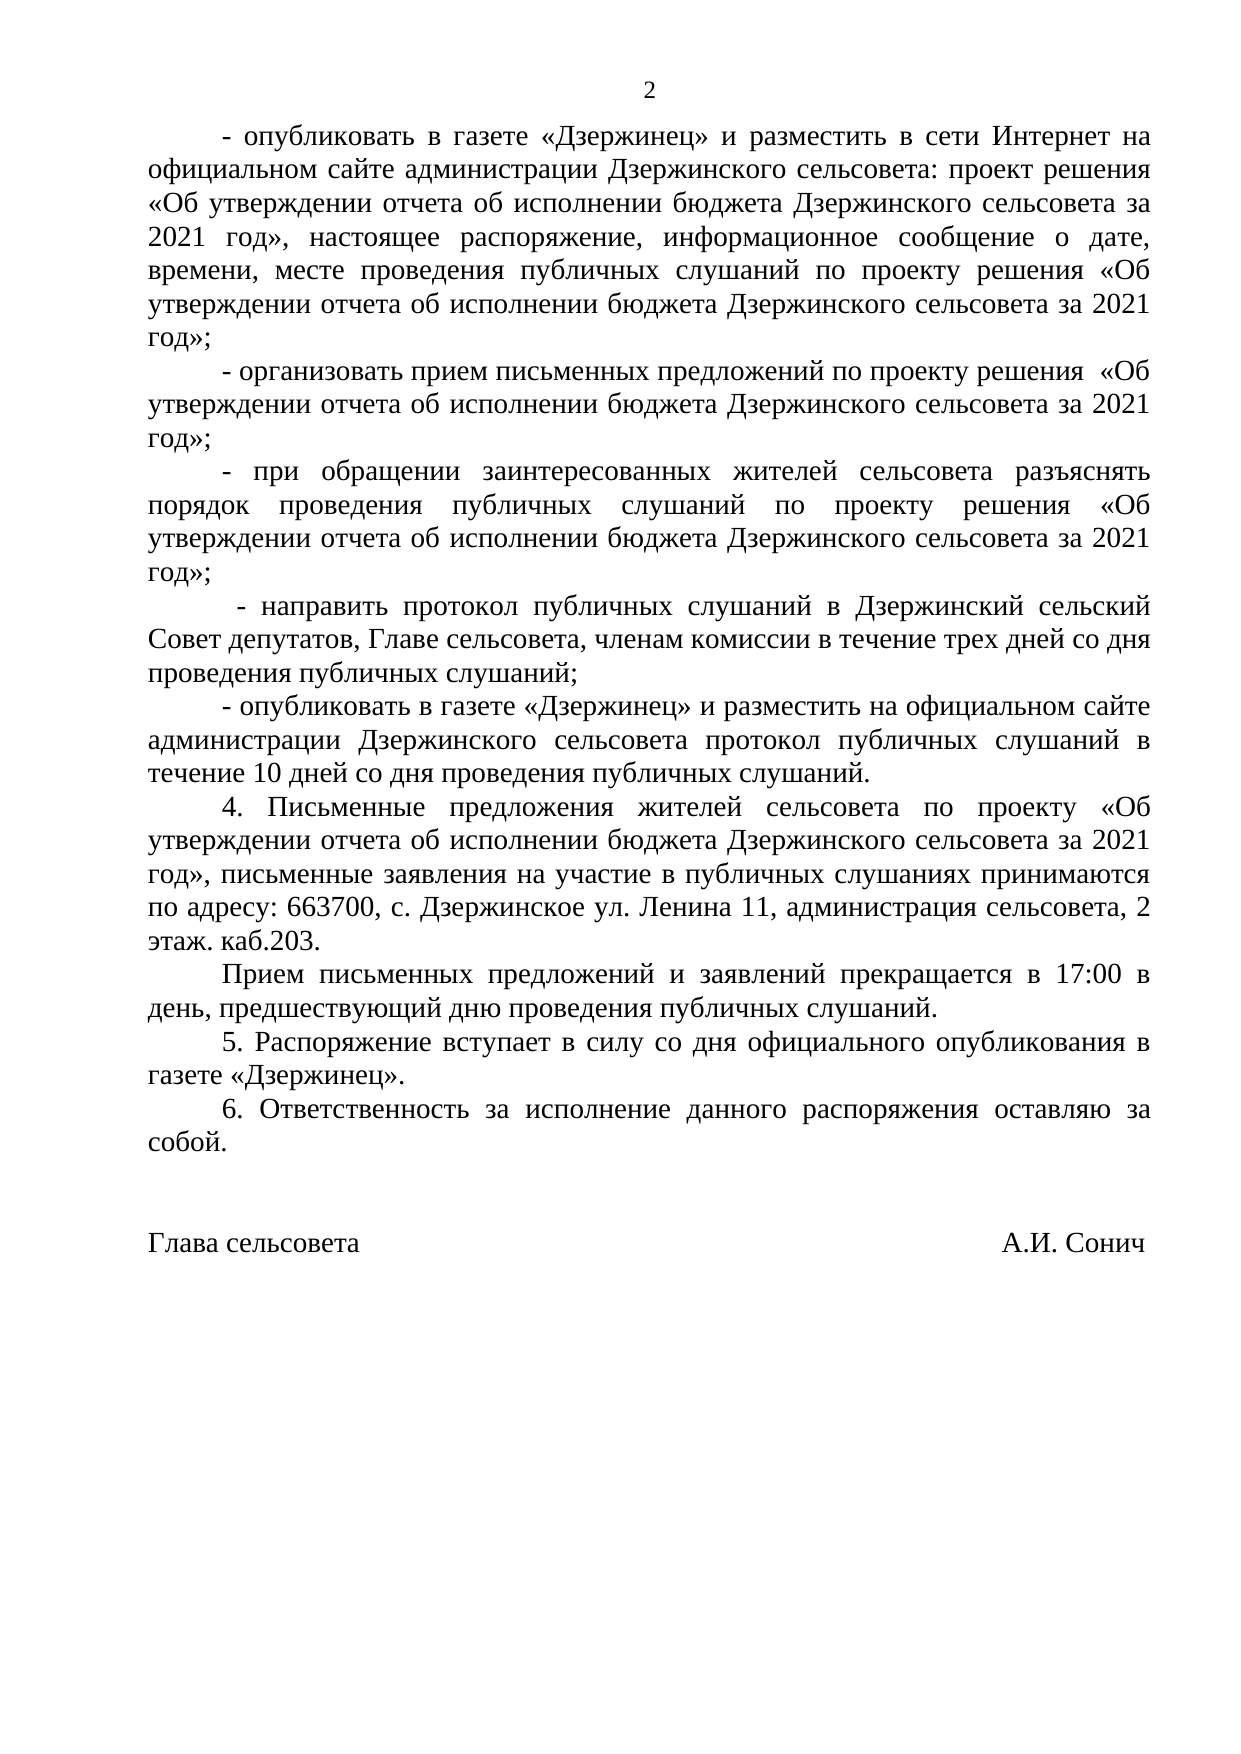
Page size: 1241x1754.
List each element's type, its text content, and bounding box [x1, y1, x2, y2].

text 5. Распоряжение вступает в силу со дня официального опубликования в газете «Дзержинец». [148, 1024, 1152, 1091]
text - опубликовать в газете «Дзержинец» и разместить в сети Интернет на официальном сайте администрации Дзержинского сельсовета: проект решения «Об утверждении отчета об исполнении бюджета Дзержинского сельсовета за 2021 год», настоящее распоряжение, информационное сообщение о дате, времени, месте проведения публичных слушаний по проекту решения «Об утверждении отчета об исполнении бюджета Дзержинского сельсовета за 2021 год»; [148, 118, 1152, 353]
text - при обращении заинтересованных жителей сельсовета разъяснять порядок проведения публичных слушаний по проекту решения «Об утверждении отчета об исполнении бюджета Дзержинского сельсовета за 2021 год»; [148, 453, 1152, 588]
text 6. Ответственность за исполнение данного распоряжения оставляю за собой. [148, 1091, 1152, 1158]
text Глава сельсовета А.И. Сонич [148, 1225, 1152, 1258]
text - направить протокол публичных слушаний в Дзержинский сельский Совет депутатов, Главе сельсовета, членам комиссии в течение трех дней со дня проведения публичных слушаний; [148, 588, 1152, 688]
text - опубликовать в газете «Дзержинец» и разместить на официальном сайте администрации Дзержинского сельсовета протокол публичных слушаний в течение 10 дней со дня проведения публичных слушаний. [148, 688, 1152, 789]
text - организовать прием письменных предложений по проекту решения «Об утверждении отчета об исполнении бюджета Дзержинского сельсовета за 2021 год»; [148, 353, 1152, 453]
text Прием письменных предложений и заявлений прекращается в 17:00 в день, предшествующий дню проведения публичных слушаний. [148, 957, 1152, 1024]
text 4. Письменные предложения жителей сельсовета по проекту «Об утверждении отчета об исполнении бюджета Дзержинского сельсовета за 2021 год», письменные заявления на участие в публичных слушаниях принимаются по адресу: 663700, с. Дзержинское ул. Ленина 11, администрация сельсовета, 2 этаж. каб.203. [148, 789, 1152, 957]
